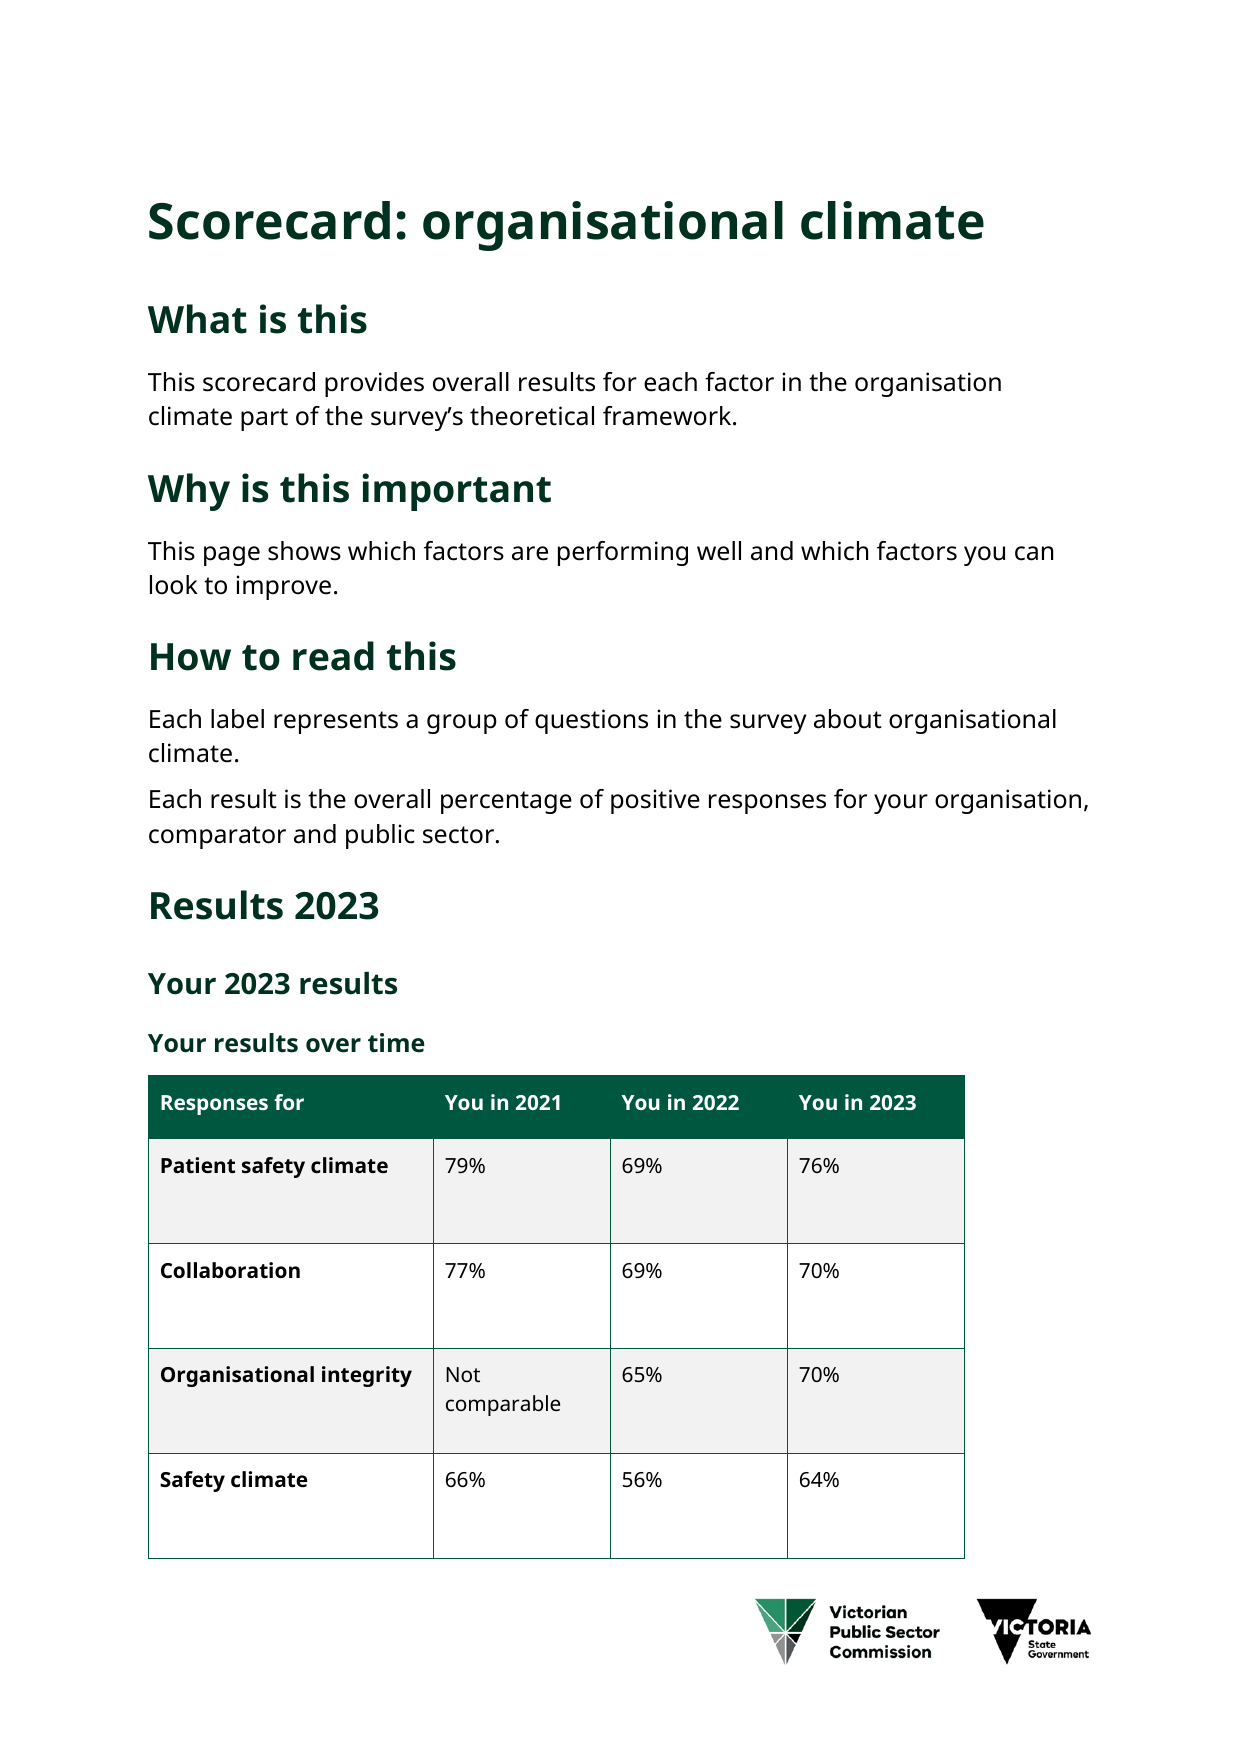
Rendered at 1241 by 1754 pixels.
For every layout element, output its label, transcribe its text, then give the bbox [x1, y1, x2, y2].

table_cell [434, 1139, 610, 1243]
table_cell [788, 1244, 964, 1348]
text Each result is the overall percentage of positive responses for your organisation, comparator and public sector. [148, 782, 1092, 850]
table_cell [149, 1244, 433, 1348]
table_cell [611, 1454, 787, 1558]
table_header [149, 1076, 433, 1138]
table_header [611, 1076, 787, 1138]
text Each label represents a group of questions in the survey about organisational climate. [148, 702, 1092, 770]
subtitle Your 2023 results [148, 963, 1092, 1003]
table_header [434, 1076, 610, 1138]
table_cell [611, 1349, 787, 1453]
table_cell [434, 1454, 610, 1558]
text This page shows which factors are performing well and which factors you can look to improve. [148, 533, 1092, 601]
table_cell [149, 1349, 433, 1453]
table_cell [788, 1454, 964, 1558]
subtitle What is this [148, 294, 1092, 345]
subtitle Results 2023 [148, 879, 1092, 931]
text This scorecard provides overall results for each factor in the organisation climate part of the survey’s theoretical framework. [148, 365, 1092, 433]
subtitle Scorecard: organisational climate [148, 186, 1092, 254]
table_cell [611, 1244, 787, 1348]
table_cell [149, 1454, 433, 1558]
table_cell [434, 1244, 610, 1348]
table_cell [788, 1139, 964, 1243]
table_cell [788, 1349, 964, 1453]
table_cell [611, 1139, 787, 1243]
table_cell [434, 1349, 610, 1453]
subtitle Why is this important [148, 462, 1092, 513]
subtitle Your results over time [148, 1025, 1092, 1059]
subtitle How to read this [148, 631, 1092, 682]
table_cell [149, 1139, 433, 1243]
picture [754, 1598, 1093, 1666]
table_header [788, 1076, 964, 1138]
